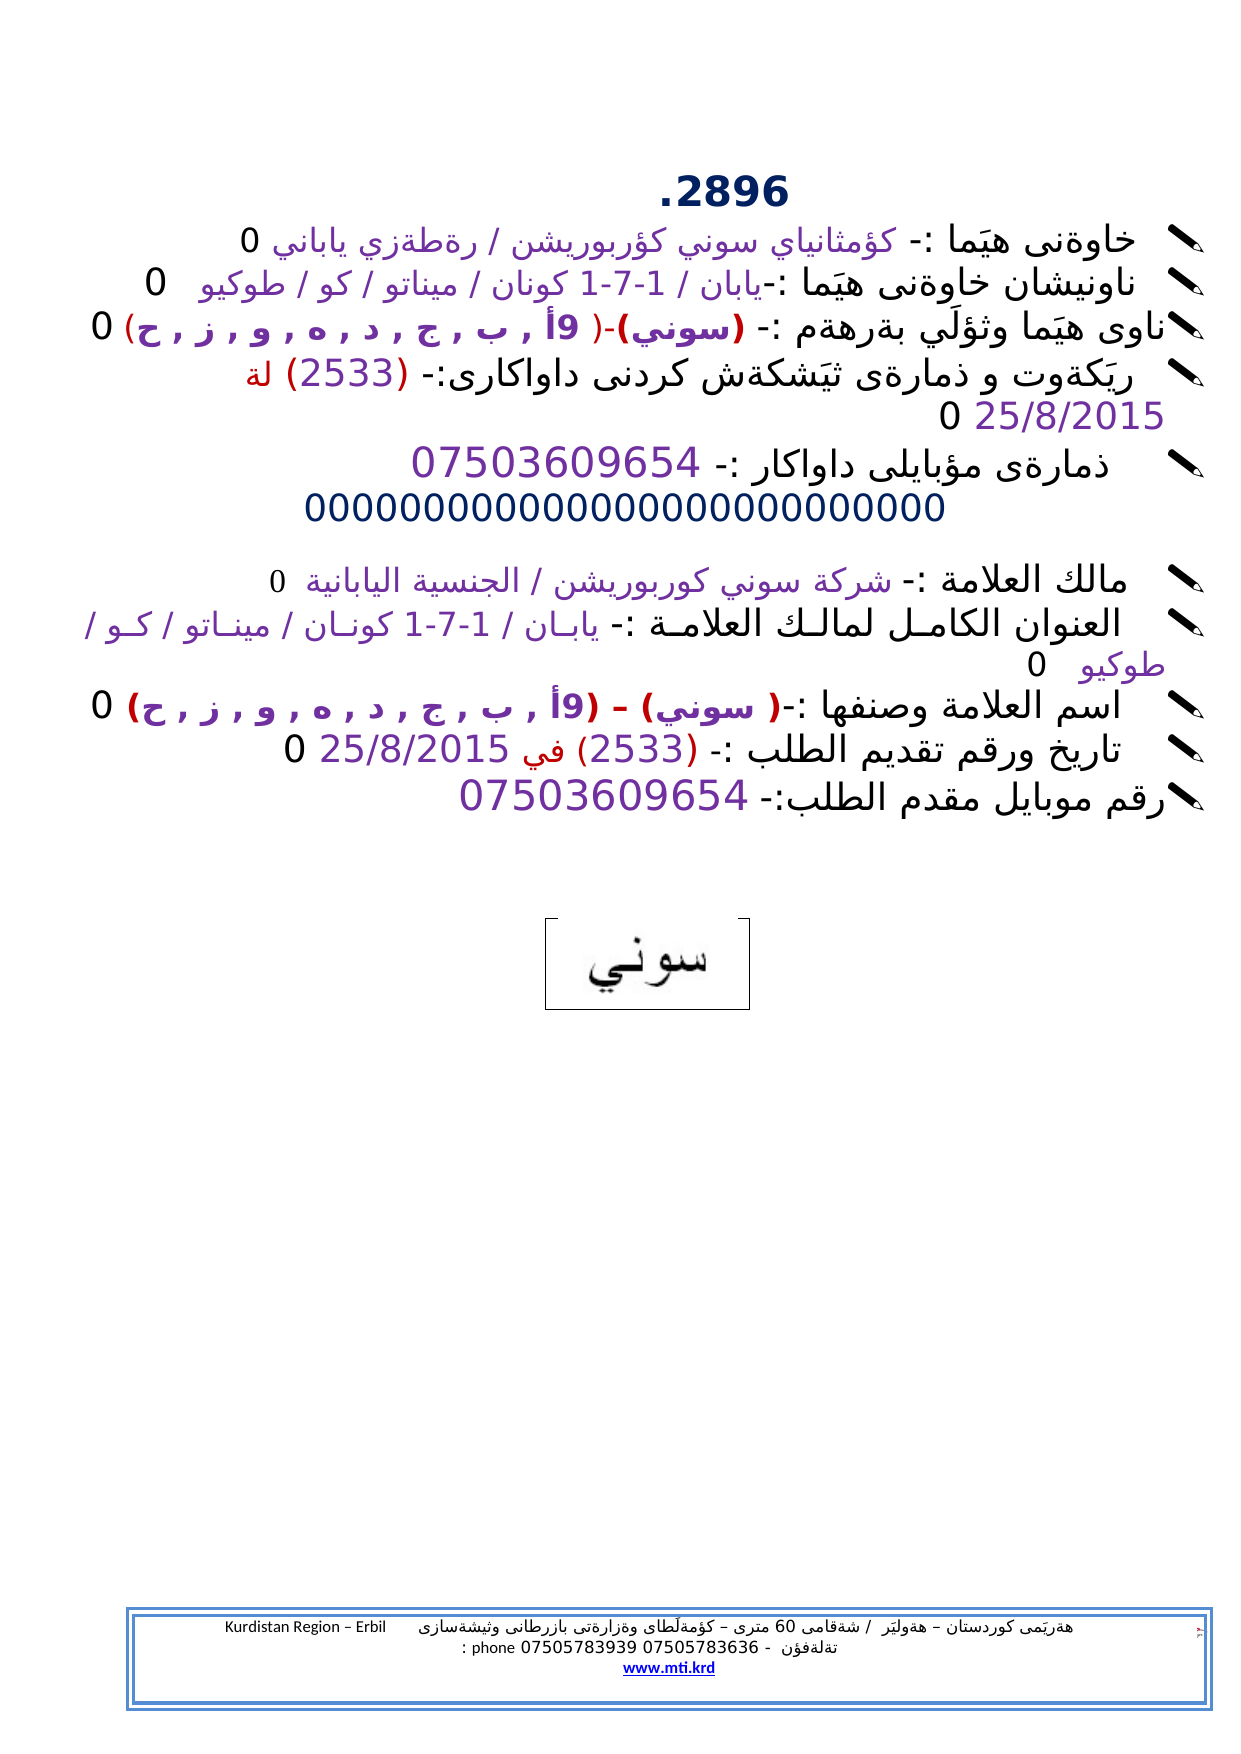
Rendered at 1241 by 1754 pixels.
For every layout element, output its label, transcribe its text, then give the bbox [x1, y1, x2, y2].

list ناوى هيَما وثؤلَي بةرهةم :- (سوني)-( 9أ , ب , ج , د , ه , و , ز , ح) 0 [84, 305, 1166, 348]
list اسم العلامة وصنفها :-( سوني) – (9أ , ب , ج , د , ه , و , ز , ح) 0 [84, 684, 1166, 728]
list مالك العلامة :- شركة سوني كوربوريشن / الجنسية اليابانية 0 [84, 558, 1166, 602]
list تاريخ ورقم تقديم الطلب :- (2533) في 25/8/2015 0 [84, 728, 1166, 771]
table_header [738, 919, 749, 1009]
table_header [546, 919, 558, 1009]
list ذمارةى مؤبايلى داواكار :- 07503609654 [84, 438, 1166, 487]
list ناونيشان خاوةنى هيَما :-يابان / 1-7-1 كونان / ميناتو / كو / طوكيو 0 [84, 261, 1166, 305]
list خاوةنى هيَما :- كؤمثانياي سوني كؤربوريشن / رةطةزي ياباني 0 [84, 217, 1166, 261]
list رقم موبايل مقدم الطلب:- 07503609654 [84, 771, 1166, 820]
list العنوان الكامل لمالك العلامة :- يابان / 1-7-1 كونان / ميناتو / كو / طوكيو 0 [84, 602, 1166, 684]
list ريَكةوت و ذمارةى ثيَشكةش كردنى داواكارى:- (2533) لة 25/8/2015 0 [84, 351, 1166, 438]
picture [1197, 1619, 1204, 1641]
picture [558, 918, 738, 1009]
text 000000000000000000000000000 [84, 487, 1166, 531]
